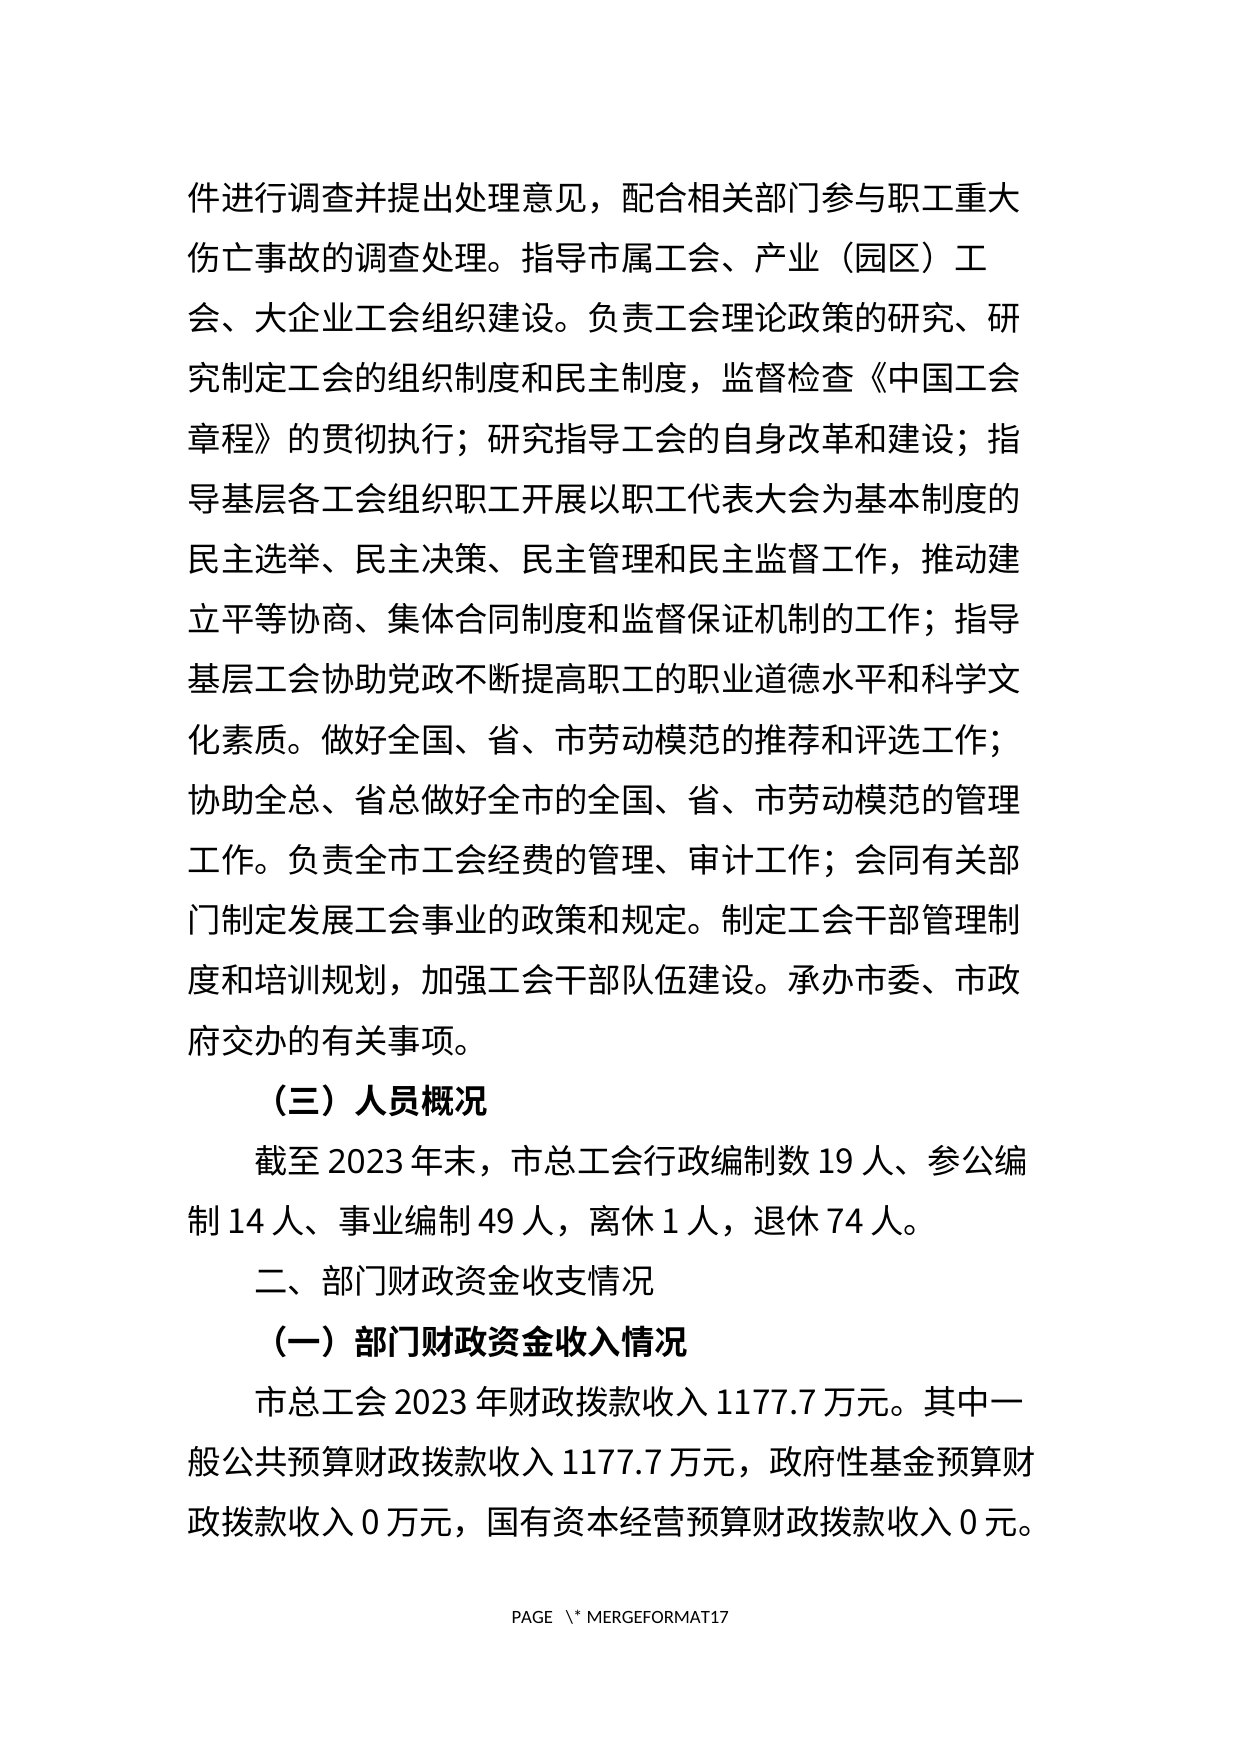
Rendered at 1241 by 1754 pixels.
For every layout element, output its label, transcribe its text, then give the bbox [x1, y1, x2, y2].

list （一）部门财政资金收入情况 [187, 1306, 1053, 1366]
list （三）人员概况 [187, 1065, 1053, 1125]
list 市总工会2023年财政拨款收入1177.7万元。其中一般公共预算财政拨款收入1177.7万元，政府性基金预算财政拨款收入0万元，国有资本经营预算财政拨款收入0元。 [187, 1366, 1053, 1547]
list 二、部门财政资金收支情况 [187, 1246, 1053, 1306]
list 截至2023年末，市总工会行政编制数19人、参公编制14人、事业编制49人，离休1人，退休74人。 [187, 1125, 1053, 1246]
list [187, 162, 1053, 1065]
